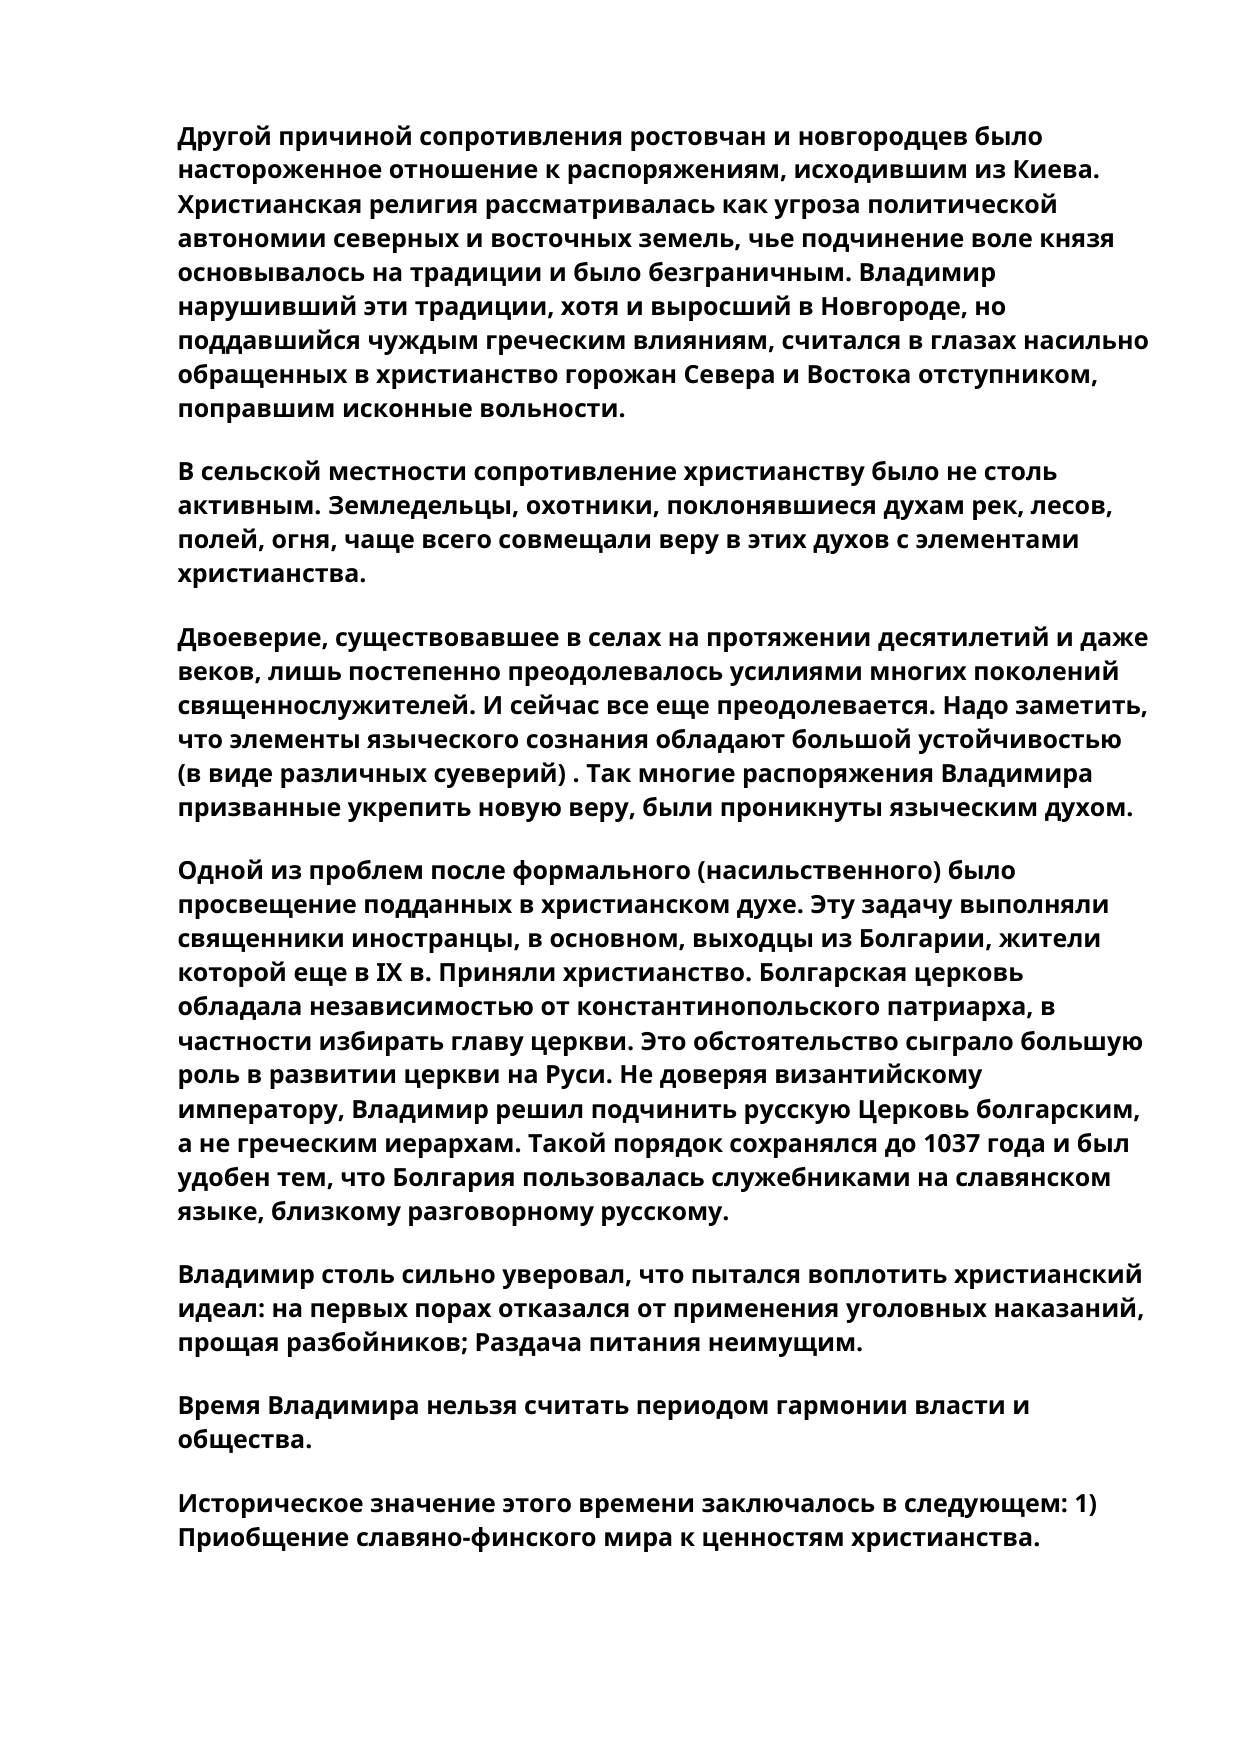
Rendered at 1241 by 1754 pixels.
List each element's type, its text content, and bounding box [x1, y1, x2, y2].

text Двоеверие, существовавшее в селах на протяжении десятилетий и даже веков, лишь постепенно преодолевалось усилиями многих поколений священнослужителей. И сейчас все еще преодолевается. Надо заметить, что элементы языческого сознания обладают большой устойчивостью (в виде различных суеверий) . Так многие распоряжения Владимира призванные укрепить новую веру, были проникнуты языческим духом. [177, 619, 1152, 824]
text Историческое значение этого времени заключалось в следующем: 1) Приобщение славяно-финского мира к ценностям христианства. [177, 1485, 1152, 1553]
text Владимир столь сильно уверовал, что пытался воплотить христианский идеал: на первых порах отказался от применения уголовных наказаний, прощая разбойников; Раздача питания неимущим. [177, 1257, 1152, 1359]
text В сельской местности сопротивление христианству было не столь активным. Земледельцы, охотники, поклонявшиеся духам рек, лесов, полей, огня, чаще всего совмещали веру в этих духов с элементами христианства. [177, 454, 1152, 590]
text Другой причиной сопротивления ростовчан и новгородцев было настороженное отношение к распоряжениям, исходившим из Киева. Христианская религия рассматривалась как угроза политической автономии северных и восточных земель, чье подчинение воле князя основывалось на традиции и было безграничным. Владимир нарушивший эти традиции, хотя и выросший в Новгороде, но поддавшийся чуждым греческим влияниям, считался в глазах насильно обращенных в христианство горожан Севера и Востока отступником, поправшим исконные вольности. [177, 118, 1152, 425]
text Время Владимира нельзя считать периодом гармонии власти и общества. [177, 1388, 1152, 1456]
text Одной из проблем после формального (насильственного) было просвещение подданных в христианском духе. Эту задачу выполняли священники иностранцы, в основном, выходцы из Болгарии, жители которой еще в IX в. Приняли христианство. Болгарская церковь обладала независимостью от константинопольского патриарха, в частности избирать главу церкви. Это обстоятельство сыграло большую роль в развитии церкви на Руси. Не доверяя византийскому императору, Владимир решил подчинить русскую Церковь болгарским, а не греческим иерархам. Такой порядок сохранялся до 1037 года и был удобен тем, что Болгария пользовалась служебниками на славянском языке, близкому разговорному русскому. [177, 853, 1152, 1227]
